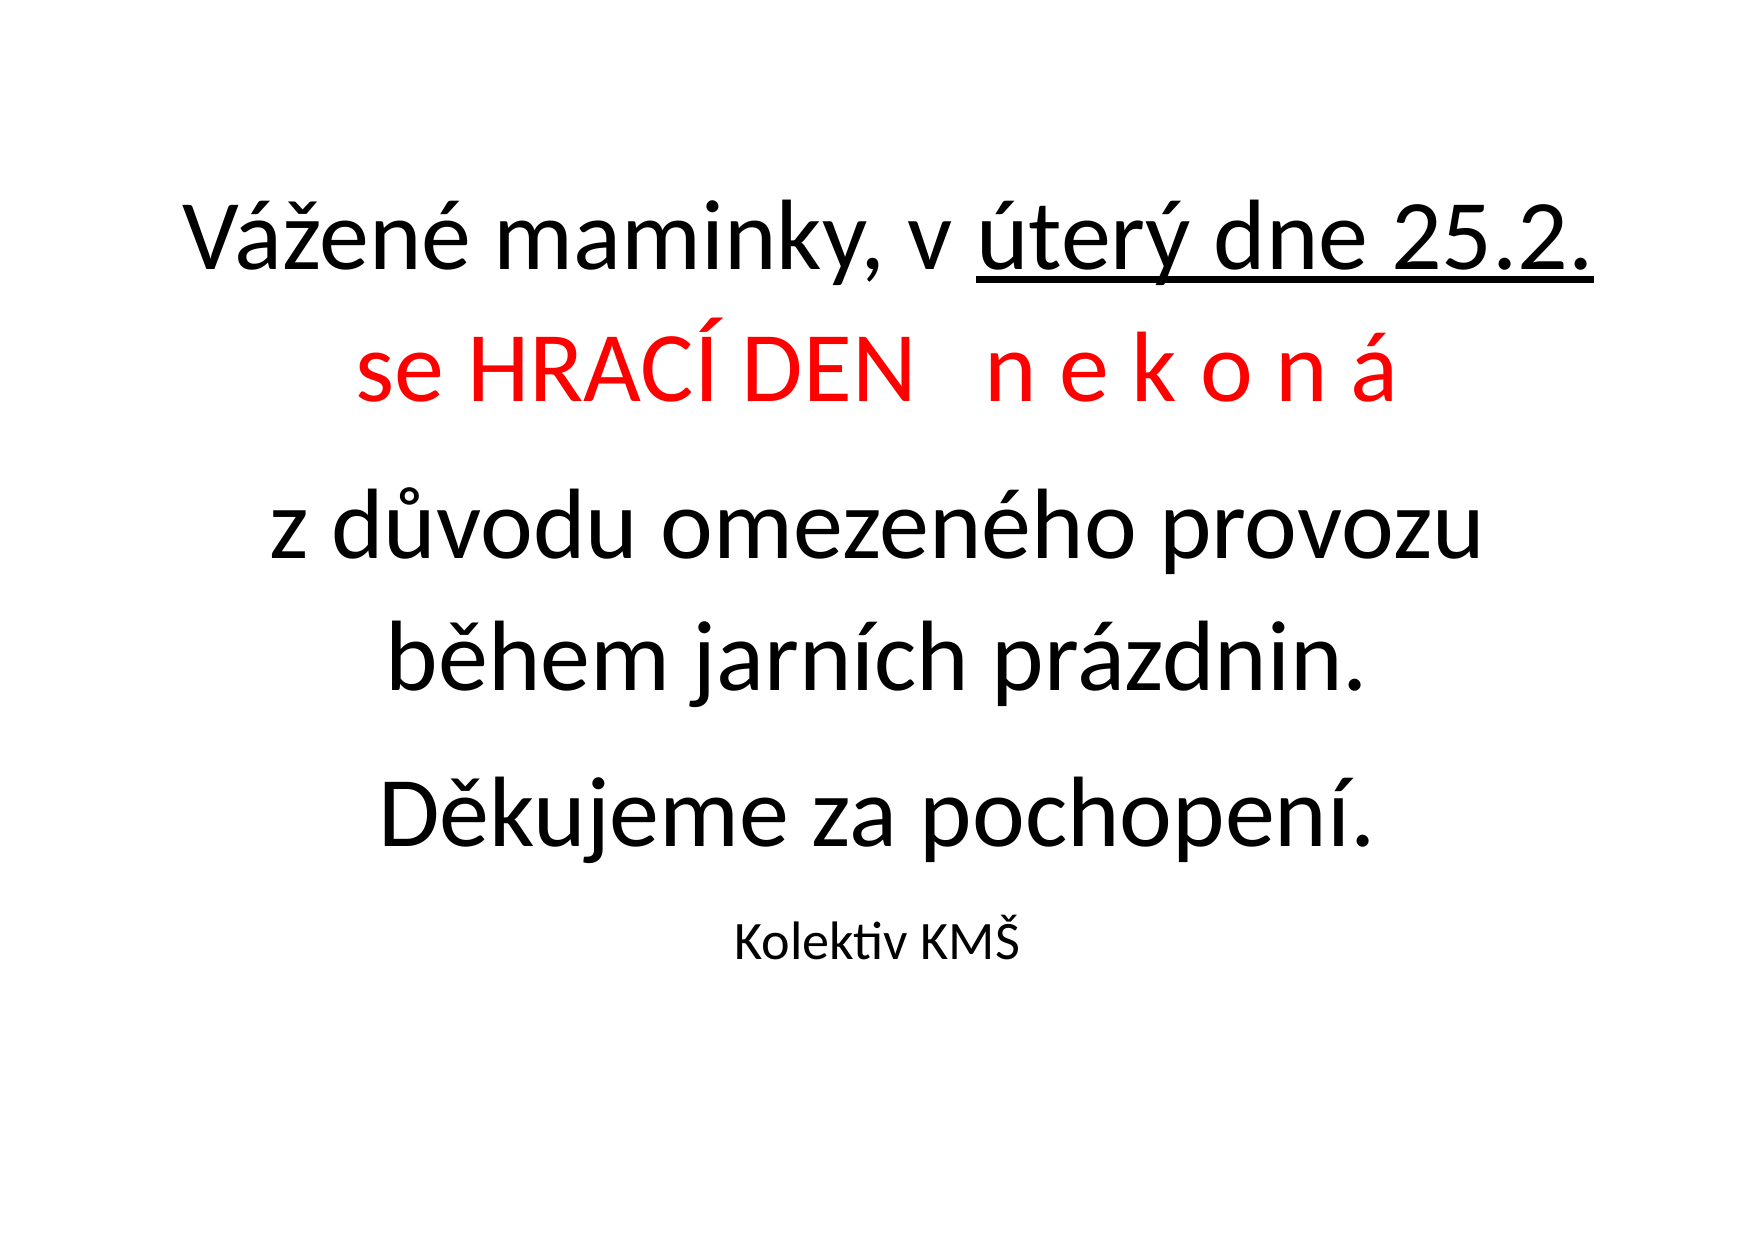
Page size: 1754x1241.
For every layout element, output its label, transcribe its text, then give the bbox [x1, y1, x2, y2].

text Kolektiv KMŠ [148, 906, 1606, 973]
text z důvodu omezeného provozu během jarních prázdnin. [148, 461, 1606, 715]
text Děkujeme za pochopení. [148, 750, 1606, 872]
text Vážené maminky, v úterý dne 25.2. se HRACÍ DEN n e k o n á [148, 173, 1606, 426]
